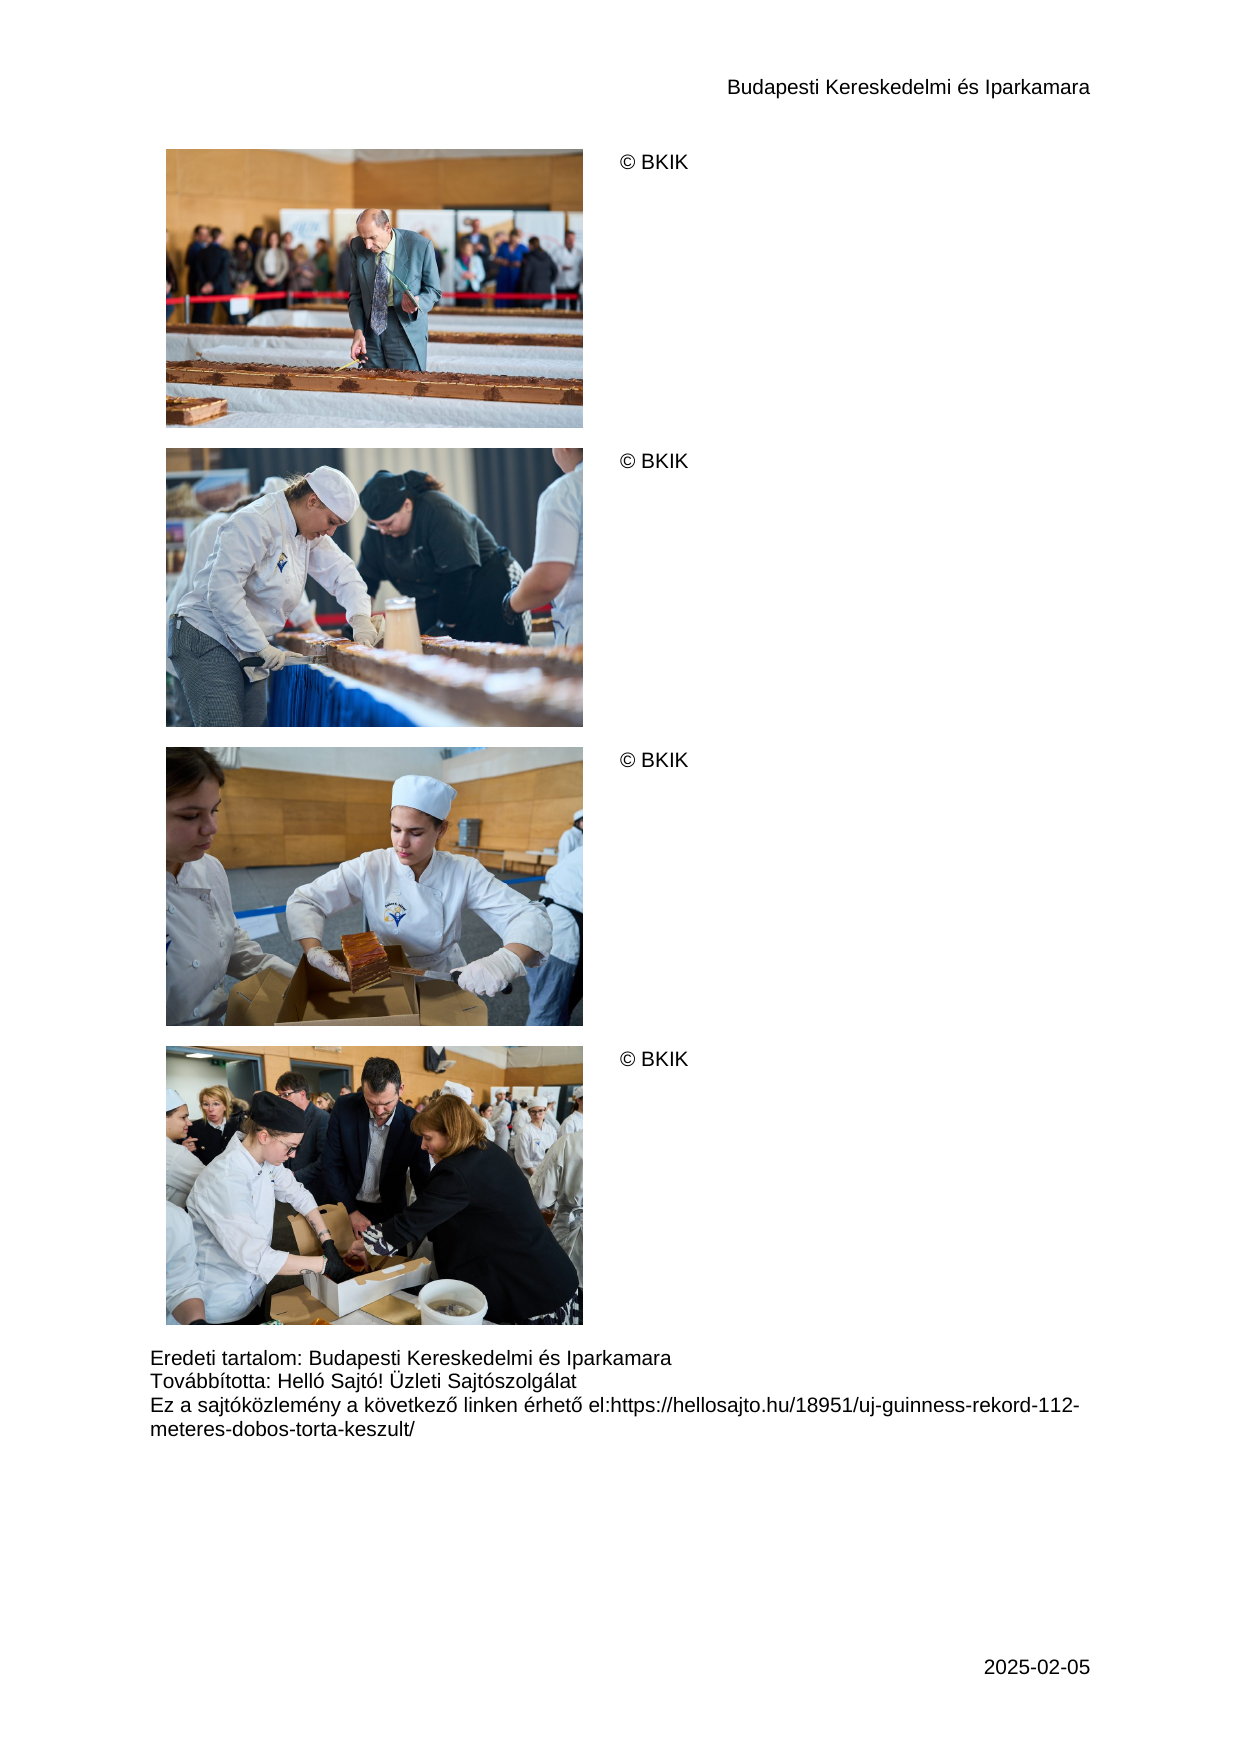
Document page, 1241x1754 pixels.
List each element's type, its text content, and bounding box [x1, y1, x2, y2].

table_cell © BKIK [620, 150, 1090, 449]
table_cell [150, 449, 620, 748]
text Eredeti tartalom: Budapesti Kereskedelmi és Iparkamara [150, 1345, 1090, 1369]
picture [166, 149, 583, 428]
text Ez a sajtóközlemény a következő linken érhető el: [150, 1393, 1090, 1441]
picture [166, 747, 583, 1026]
table_cell [150, 150, 620, 449]
table_cell [150, 1047, 620, 1345]
table_cell © BKIK [620, 449, 1090, 748]
table_cell [150, 748, 620, 1047]
table_cell © BKIK [620, 1047, 1090, 1345]
text Továbbította: Helló Sajtó! Üzleti Sajtószolgálat [150, 1369, 1090, 1393]
picture [166, 448, 583, 727]
table_cell © BKIK [620, 748, 1090, 1047]
picture [166, 1046, 583, 1325]
